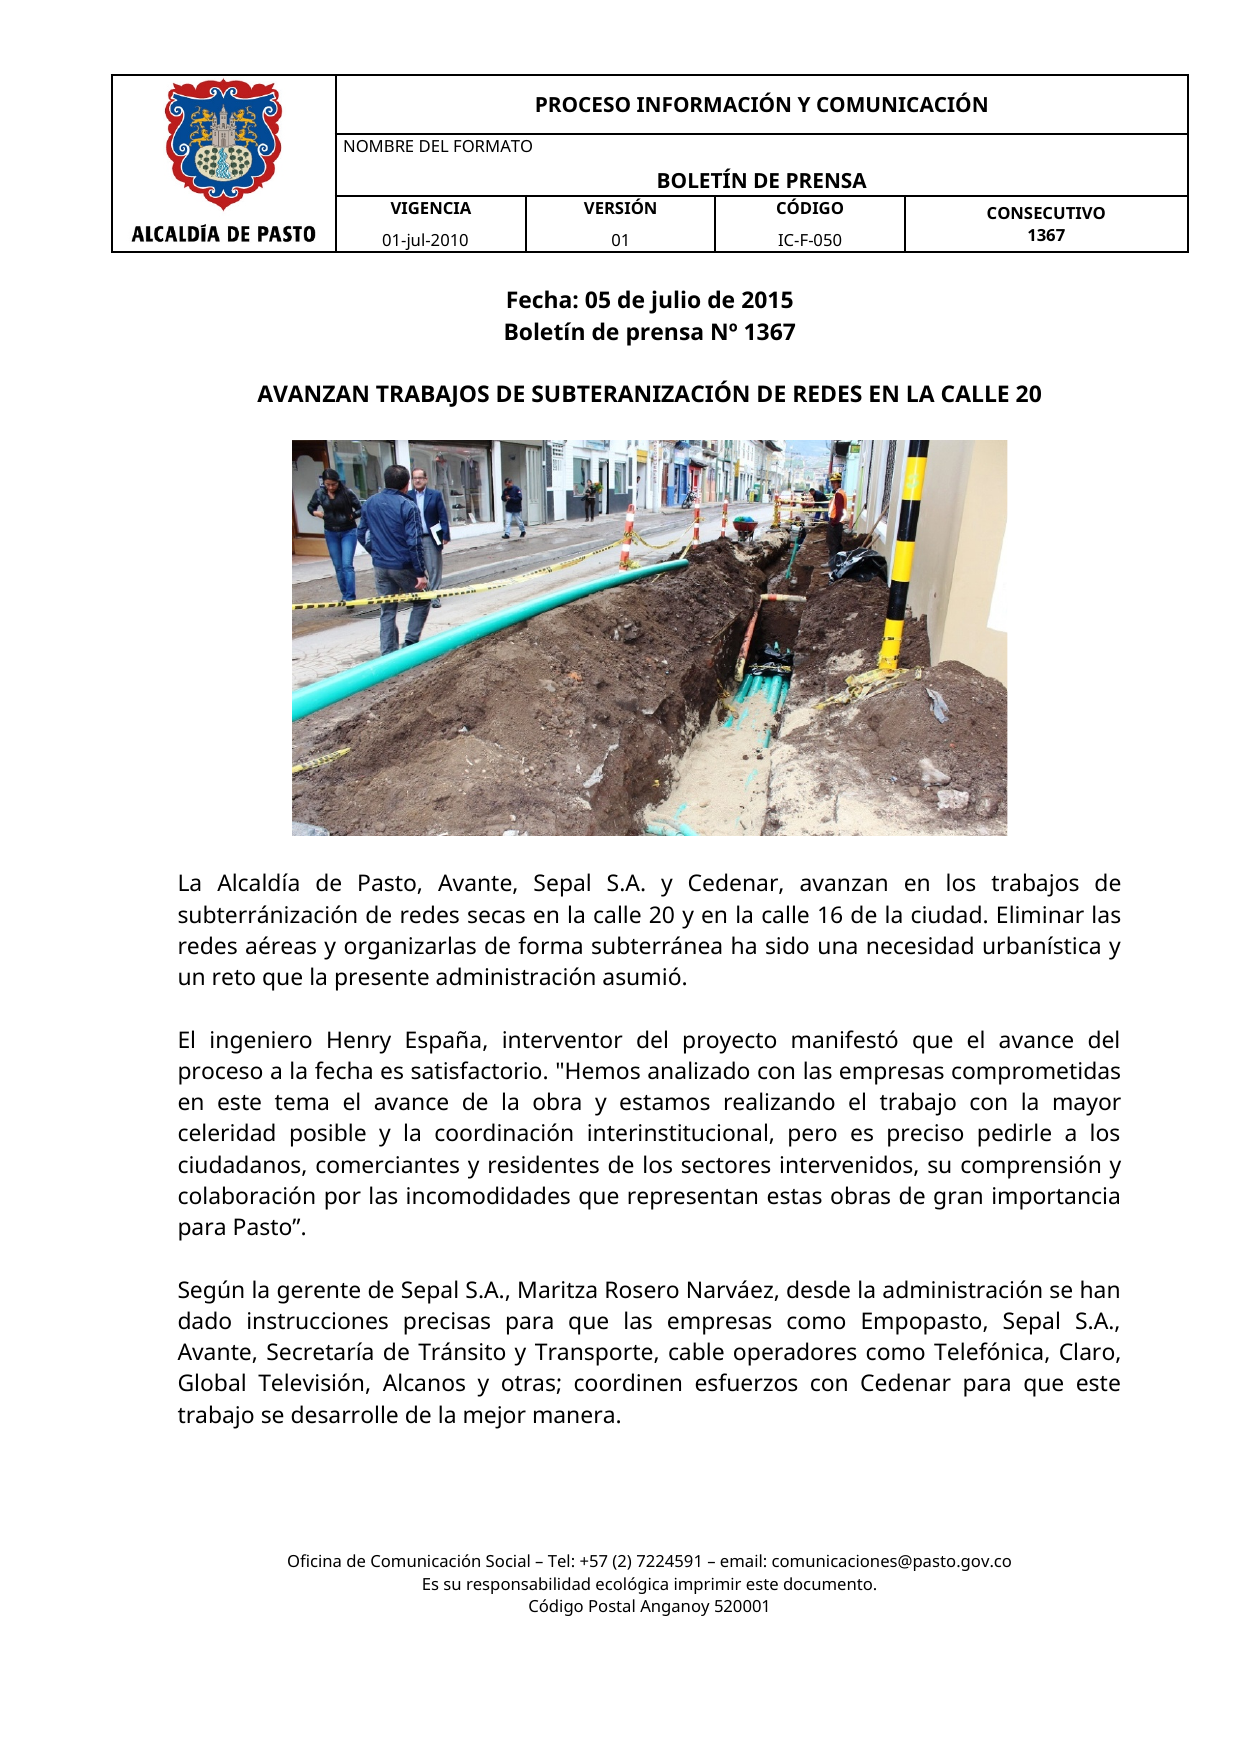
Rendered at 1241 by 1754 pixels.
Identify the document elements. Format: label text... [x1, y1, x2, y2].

picture [118, 76, 327, 242]
text El ingeniero Henry España, interventor del proyecto manifestó que el avance del proceso a la fecha es satisfactorio. "Hemos analizado con las empresas comprometidas en este tema el avance de la obra y estamos realizando el trabajo con la mayor celeridad posible y la coordinación interinstitucional, pero es preciso pedirle a los ciudadanos, comerciantes y residentes de los sectores intervenidos, su comprensión y colaboración por las incomodidades que representan estas obras de gran importancia para Pasto”. [177, 1023, 1122, 1242]
text Boletín de prensa Nº 1367 [177, 316, 1122, 347]
text La Alcaldía de Pasto, Avante, Sepal S.A. y Cedenar, avanzan en los trabajos de subterránización de redes secas en la calle 20 y en la calle 16 de la ciudad. Eliminar las redes aéreas y organizarlas de forma subterránea ha sido una necesidad urbanística y un reto que la presente administración asumió. [177, 867, 1122, 992]
picture [292, 440, 1008, 836]
text Fecha: 05 de julio de 2015 [177, 284, 1122, 316]
text Según la gerente de Sepal S.A., Maritza Rosero Narváez, desde la administración se han dado instrucciones precisas para que las empresas como Empopasto, Sepal S.A., Avante, Secretaría de Tránsito y Transporte, cable operadores como Telefónica, Claro, Global Televisión, Alcanos y otras; coordinen esfuerzos con Cedenar para que este trabajo se desarrolle de la mejor manera. [177, 1273, 1122, 1430]
text AVANZAN TRABAJOS DE SUBTERANIZACIÓN DE REDES EN LA CALLE 20 [177, 378, 1122, 409]
